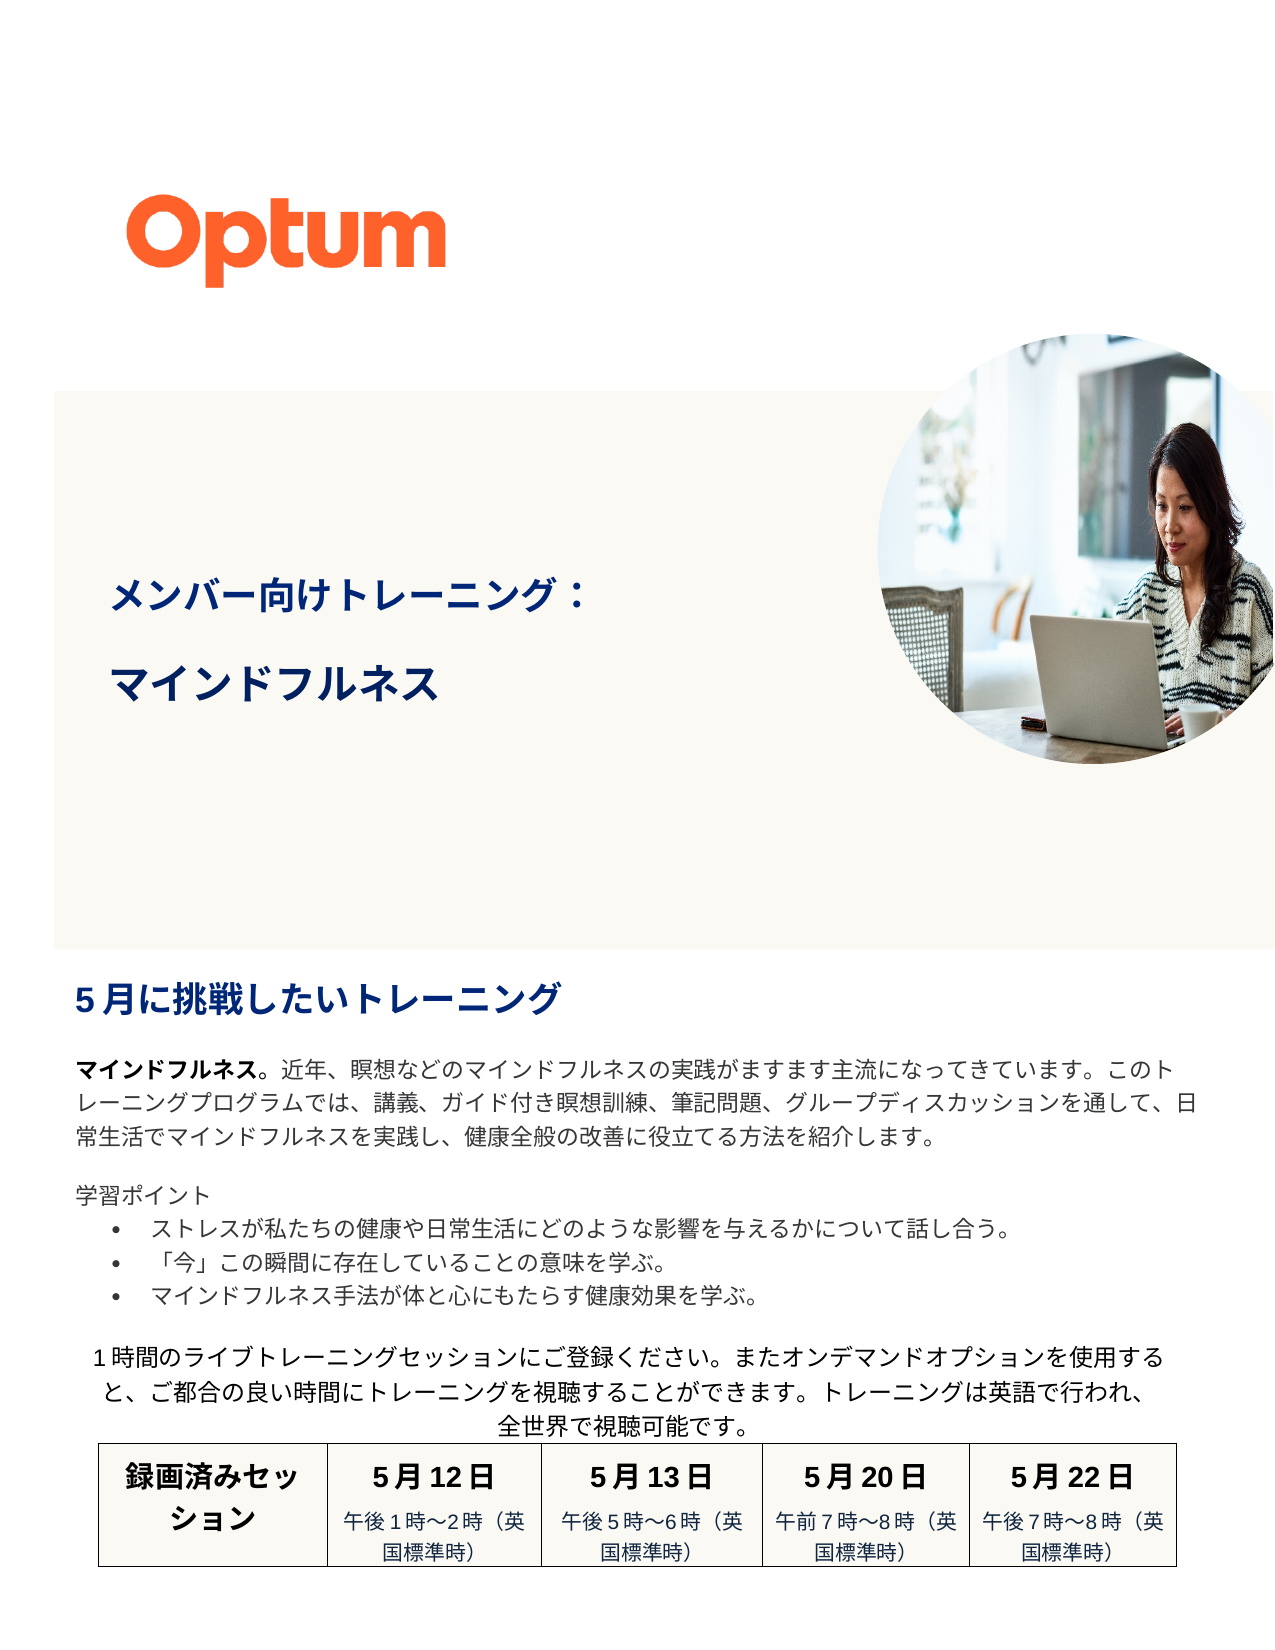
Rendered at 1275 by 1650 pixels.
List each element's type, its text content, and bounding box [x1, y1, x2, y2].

list マインドフルネス手法が体と心にもたらす健康効果を学ぶ。 [112, 1278, 1200, 1311]
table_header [99, 1444, 327, 1566]
text 学習ポイント [75, 1178, 1200, 1211]
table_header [328, 1444, 541, 1566]
list 「今」この瞬間に存在していることの意味を学ぶ。 [112, 1244, 1200, 1278]
picture [126, 194, 446, 288]
text 1時間のライブトレーニングセッションにご登録ください。またオンデマンドオプションを使用すると、ご都合の良い時間にトレーニングを視聴することができます。トレーニングは英語で行われ、全世界で視聴可能です。 [90, 1338, 1168, 1442]
picture [877, 333, 1275, 764]
list ストレスが私たちの健康や日常生活にどのような影響を与えるかについて話し合う。 [112, 1211, 1200, 1244]
text 5月に挑戦したいトレーニング [75, 972, 1200, 1023]
text マインドフルネス。近年、瞑想などのマインドフルネスの実践がますます主流になってきています。このトレーニングプログラムでは、講義、ガイド付き瞑想訓練、筆記問題、グループディスカッションを通して、日常生活でマインドフルネスを実践し、健康全般の改善に役立てる方法を紹介します。 [75, 1052, 1200, 1152]
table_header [763, 1444, 969, 1566]
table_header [970, 1444, 1176, 1566]
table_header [542, 1444, 762, 1566]
